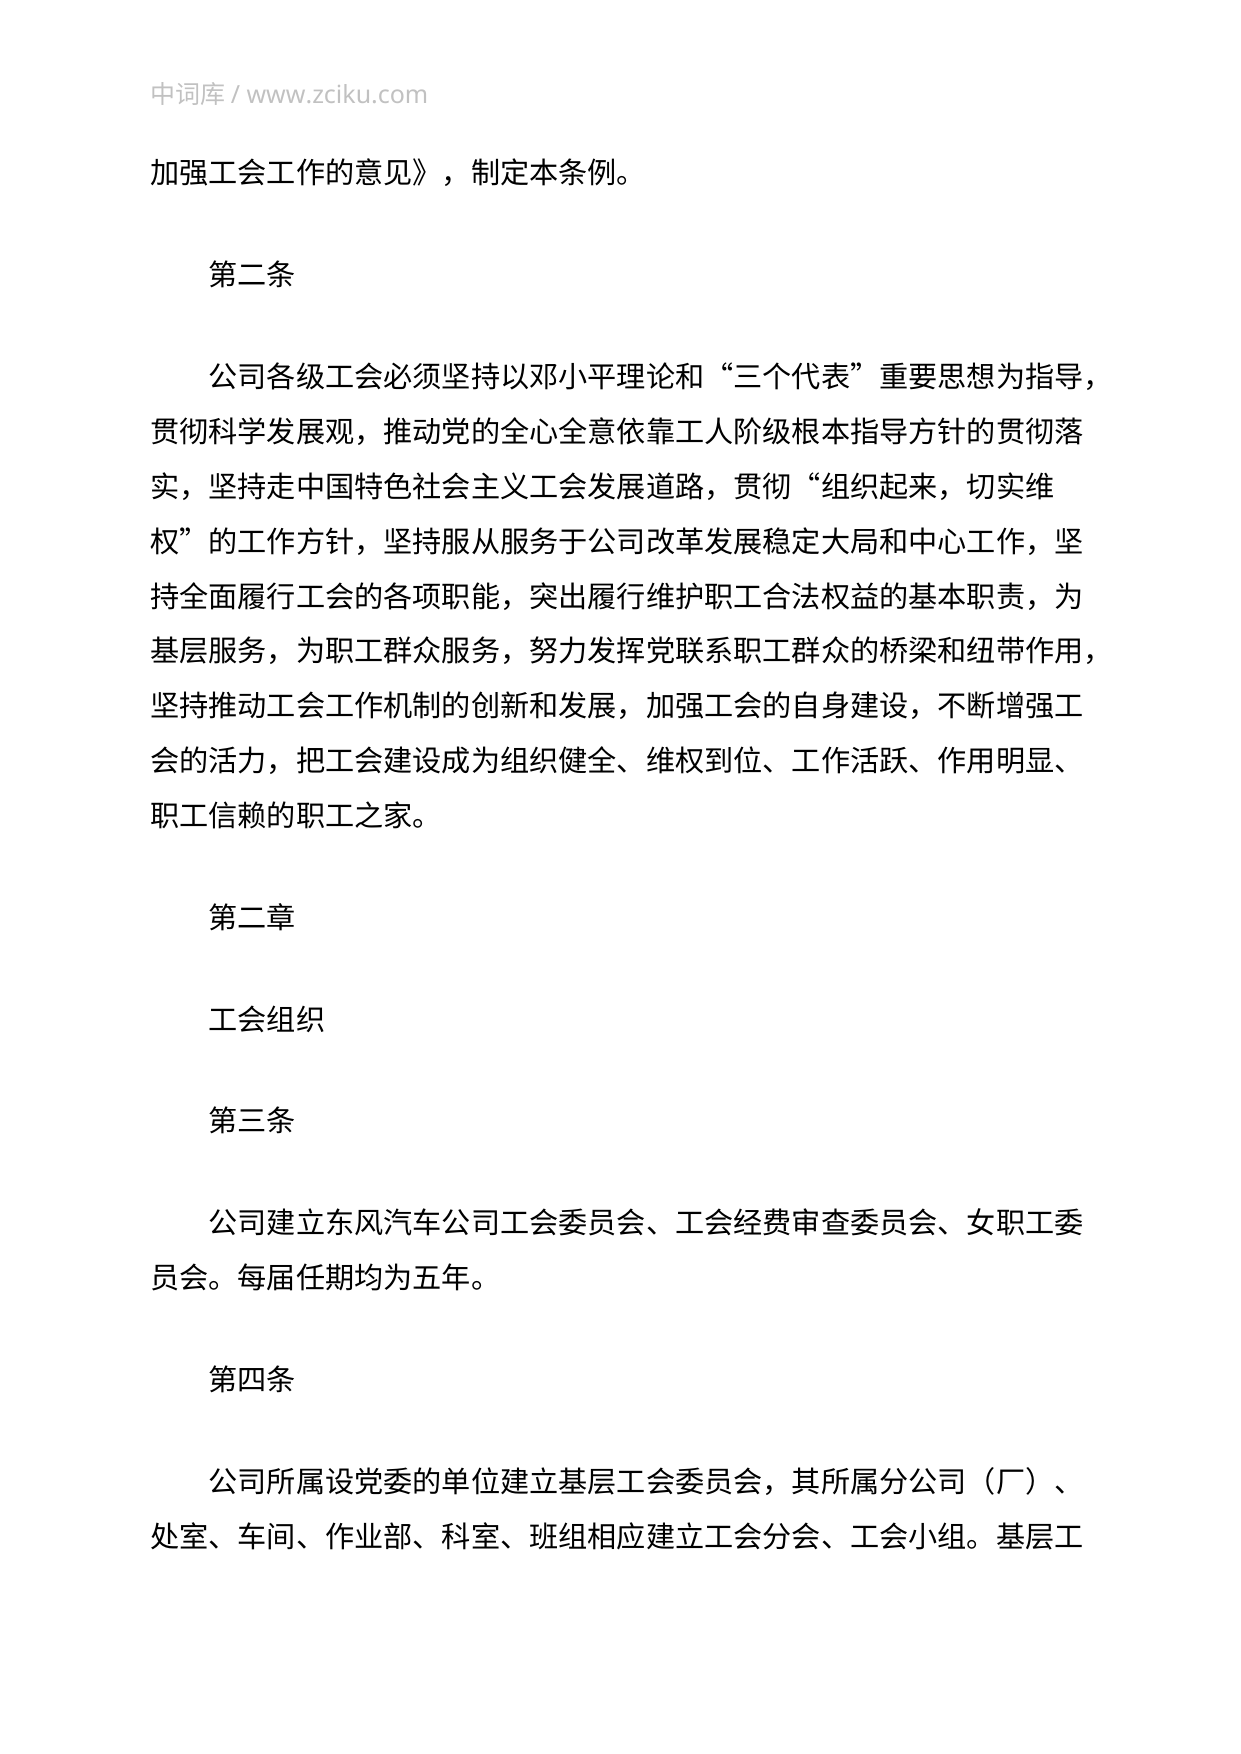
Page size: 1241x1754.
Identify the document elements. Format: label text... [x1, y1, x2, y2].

text 第三条 [150, 1098, 1090, 1140]
text 公司各级工会必须坚持以邓小平理论和“三个代表”重要思想为指导，贯彻科学发展观，推动党的全心全意依靠工人阶级根本指导方针的贯彻落实，坚持走中国特色社会主义工会发展道路，贯彻“组织起来，切实维权”的工作方针，坚持服从服务于公司改革发展稳定大局和中心工作，坚持全面履行工会的各项职能，突出履行维护职工合法权益的基本职责，为基层服务，为职工群众服务，努力发挥党联系职工群众的桥梁和纽带作用，坚持推动工会工作机制的创新和发展，加强工会的自身建设，不断增强工会的活力，把工会建设成为组织健全、维权到位、工作活跃、作用明显、职工信赖的职工之家。 [150, 353, 1090, 835]
text 工会组织 [150, 996, 1090, 1038]
text 第四条 [150, 1356, 1090, 1399]
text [150, 150, 1090, 192]
text 第二条 [150, 252, 1090, 294]
text 公司建立东风汽车公司工会委员会、工会经费审查委员会、女职工委员会。每届任期均为五年。 [150, 1200, 1090, 1297]
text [150, 1458, 1090, 1555]
text 第二章 [150, 894, 1090, 937]
